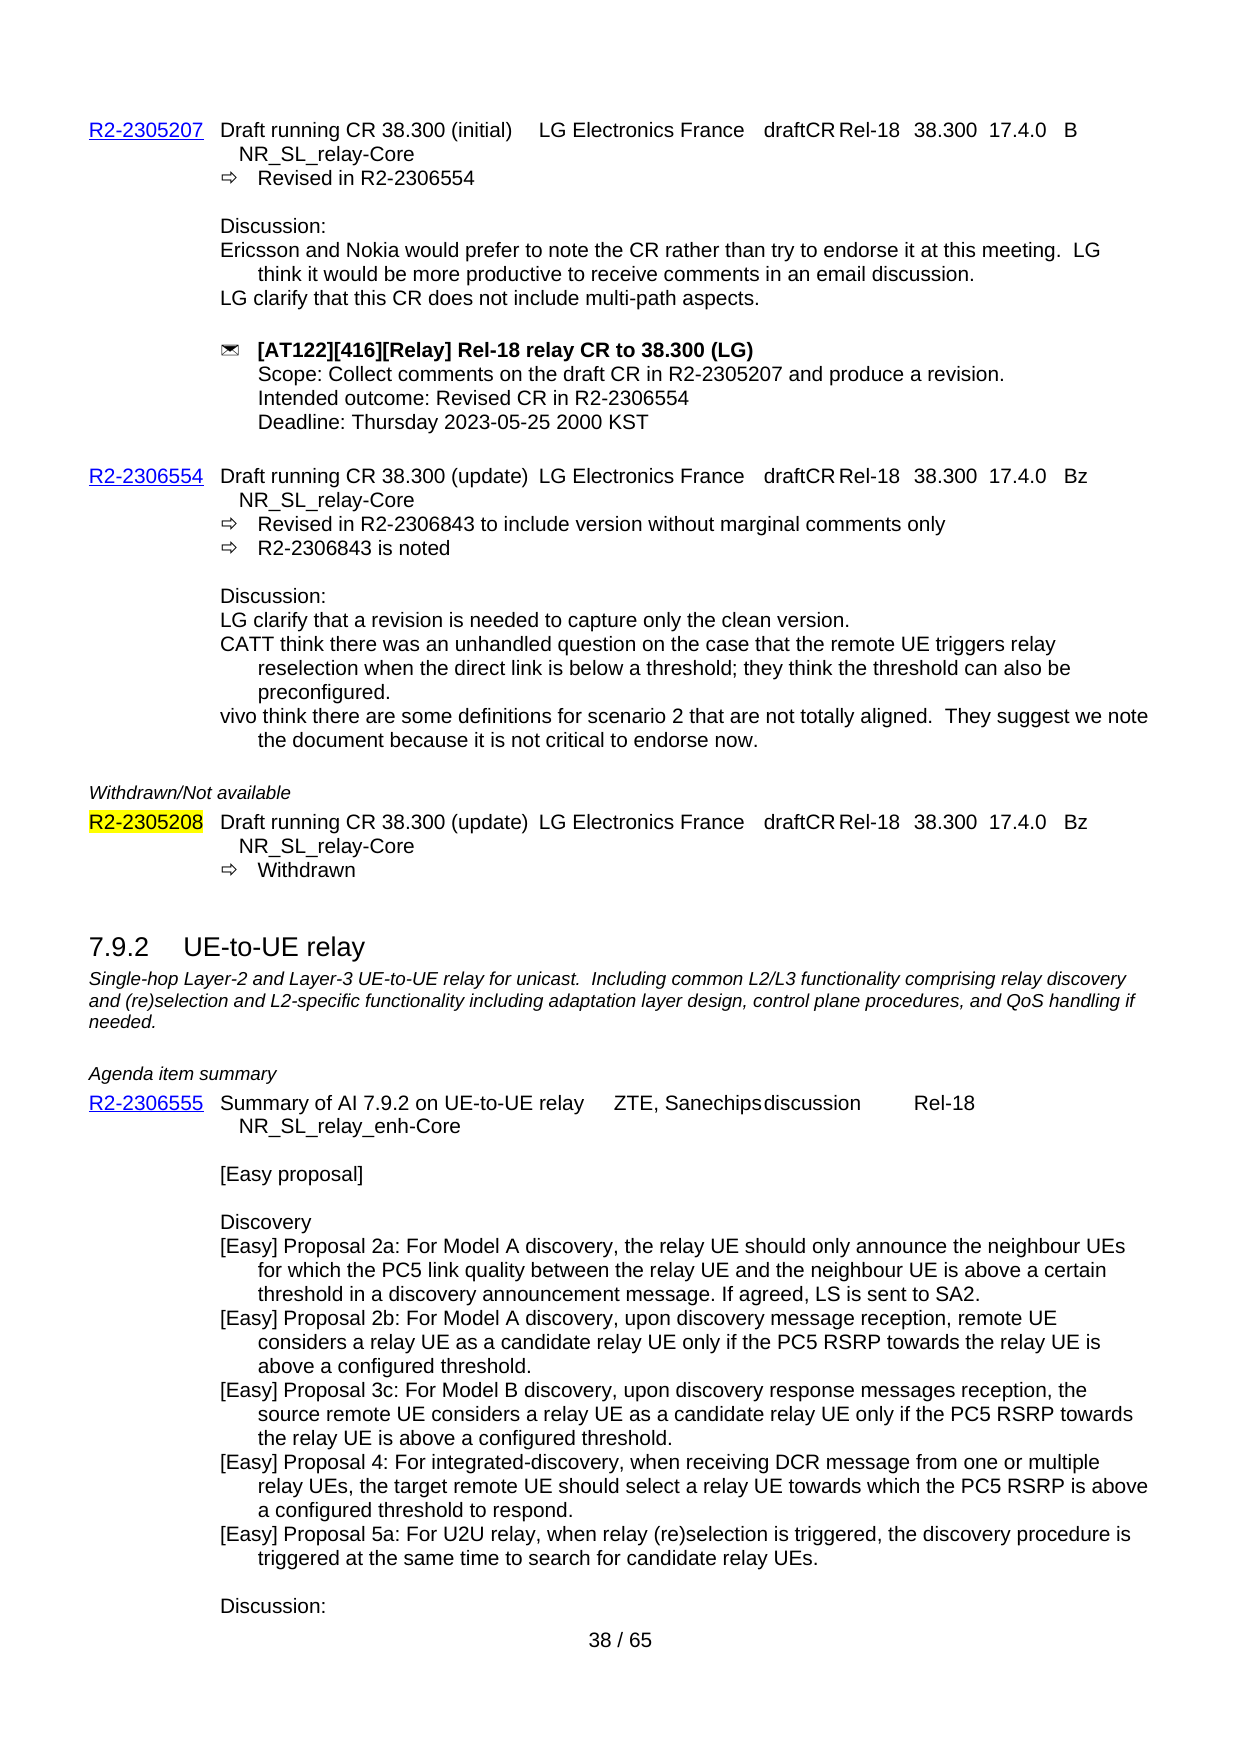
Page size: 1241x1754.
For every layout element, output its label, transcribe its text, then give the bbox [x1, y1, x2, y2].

title R2-2306555 Summary of AI 7.9.2 on UE-to-UE relay ZTE, Sanechips discussion Rel-18 NR_SL_relay_enh-Core [89, 1090, 1152, 1138]
text Single-hop Layer-2 and Layer-3 UE-to-UE relay for unicast. Including common L2/L3 functionality comprising relay discovery and (re)selection and L2-specific functionality including adaptation layer design, control plane procedures, and QoS handling if needed. [89, 968, 1152, 1033]
text [Easy] Proposal 5a: For U2U relay, when relay (re)selection is triggered, the discovery procedure is triggered at the same time to search for candidate relay UEs. [220, 1522, 1152, 1569]
text [AT122][416][Relay] Rel-18 relay CR to 38.300 (LG) [220, 338, 1152, 362]
text CATT think there was an unhandled question on the case that the remote UE triggers relay reselection when the direct link is below a threshold; they think the threshold can also be preconfigured. [220, 632, 1152, 704]
text Discussion: [220, 1593, 1152, 1617]
list Revised in R2-2306843 to include version without marginal comments only [220, 512, 1152, 536]
text [Easy] Proposal 2b: For Model A discovery, upon discovery message reception, remote UE considers a relay UE as a candidate relay UE only if the PC5 RSRP towards the relay UE is above a configured threshold. [220, 1306, 1152, 1378]
text Ericsson and Nokia would prefer to note the CR rather than try to endorse it at this meeting. LG think it would be more productive to receive comments in an email discussion. [220, 238, 1152, 286]
text Discussion: [220, 584, 1152, 608]
text Withdrawn/Not available [89, 782, 1152, 803]
subtitle 7.9.2 UE-to-UE relay [89, 931, 1152, 962]
list R2-2306843 is noted [220, 536, 1152, 560]
list Revised in R2-2306554 [220, 166, 1152, 190]
text Discovery [220, 1210, 1152, 1234]
text Agenda item summary [89, 1063, 1152, 1084]
text [Easy proposal] [220, 1162, 1152, 1186]
title R2-2305208 Draft running CR 38.300 (update) LG Electronics France draftCR Rel-18 38.300 17.4.0 Bz NR_SL_relay-Core [89, 809, 1152, 857]
text Intended outcome: Revised CR in R2-2306554 [220, 386, 1152, 410]
title R2-2305207 Draft running CR 38.300 (initial) LG Electronics France draftCR Rel-18 38.300 17.4.0 B NR_SL_relay-Core [89, 118, 1152, 166]
text [Easy] Proposal 4: For integrated-discovery, when receiving DCR message from one or multiple relay UEs, the target remote UE should select a relay UE towards which the PC5 RSRP is above a configured threshold to respond. [220, 1450, 1152, 1522]
text [Easy] Proposal 3c: For Model B discovery, upon discovery response messages reception, the source remote UE considers a relay UE as a candidate relay UE only if the PC5 RSRP towards the relay UE is above a configured threshold. [220, 1378, 1152, 1450]
text LG clarify that this CR does not include multi-path aspects. [220, 286, 1152, 310]
title R2-2306554 Draft running CR 38.300 (update) LG Electronics France draftCR Rel-18 38.300 17.4.0 Bz NR_SL_relay-Core [89, 464, 1152, 512]
text Discussion: [220, 214, 1152, 238]
text LG clarify that a revision is needed to capture only the clean version. [220, 608, 1152, 632]
list Withdrawn [220, 857, 1152, 882]
text Scope: Collect comments on the draft CR in R2-2305207 and produce a revision. [220, 362, 1152, 386]
text Deadline: Thursday 2023-05-25 2000 KST [220, 410, 1152, 434]
text vivo think there are some definitions for scenario 2 that are not totally aligned. They suggest we note the document because it is not critical to endorse now. [220, 704, 1152, 752]
text [Easy] Proposal 2a: For Model A discovery, the relay UE should only announce the neighbour UEs for which the PC5 link quality between the relay UE and the neighbour UE is above a certain threshold in a discovery announcement message. If agreed, LS is sent to SA2. [220, 1234, 1152, 1306]
